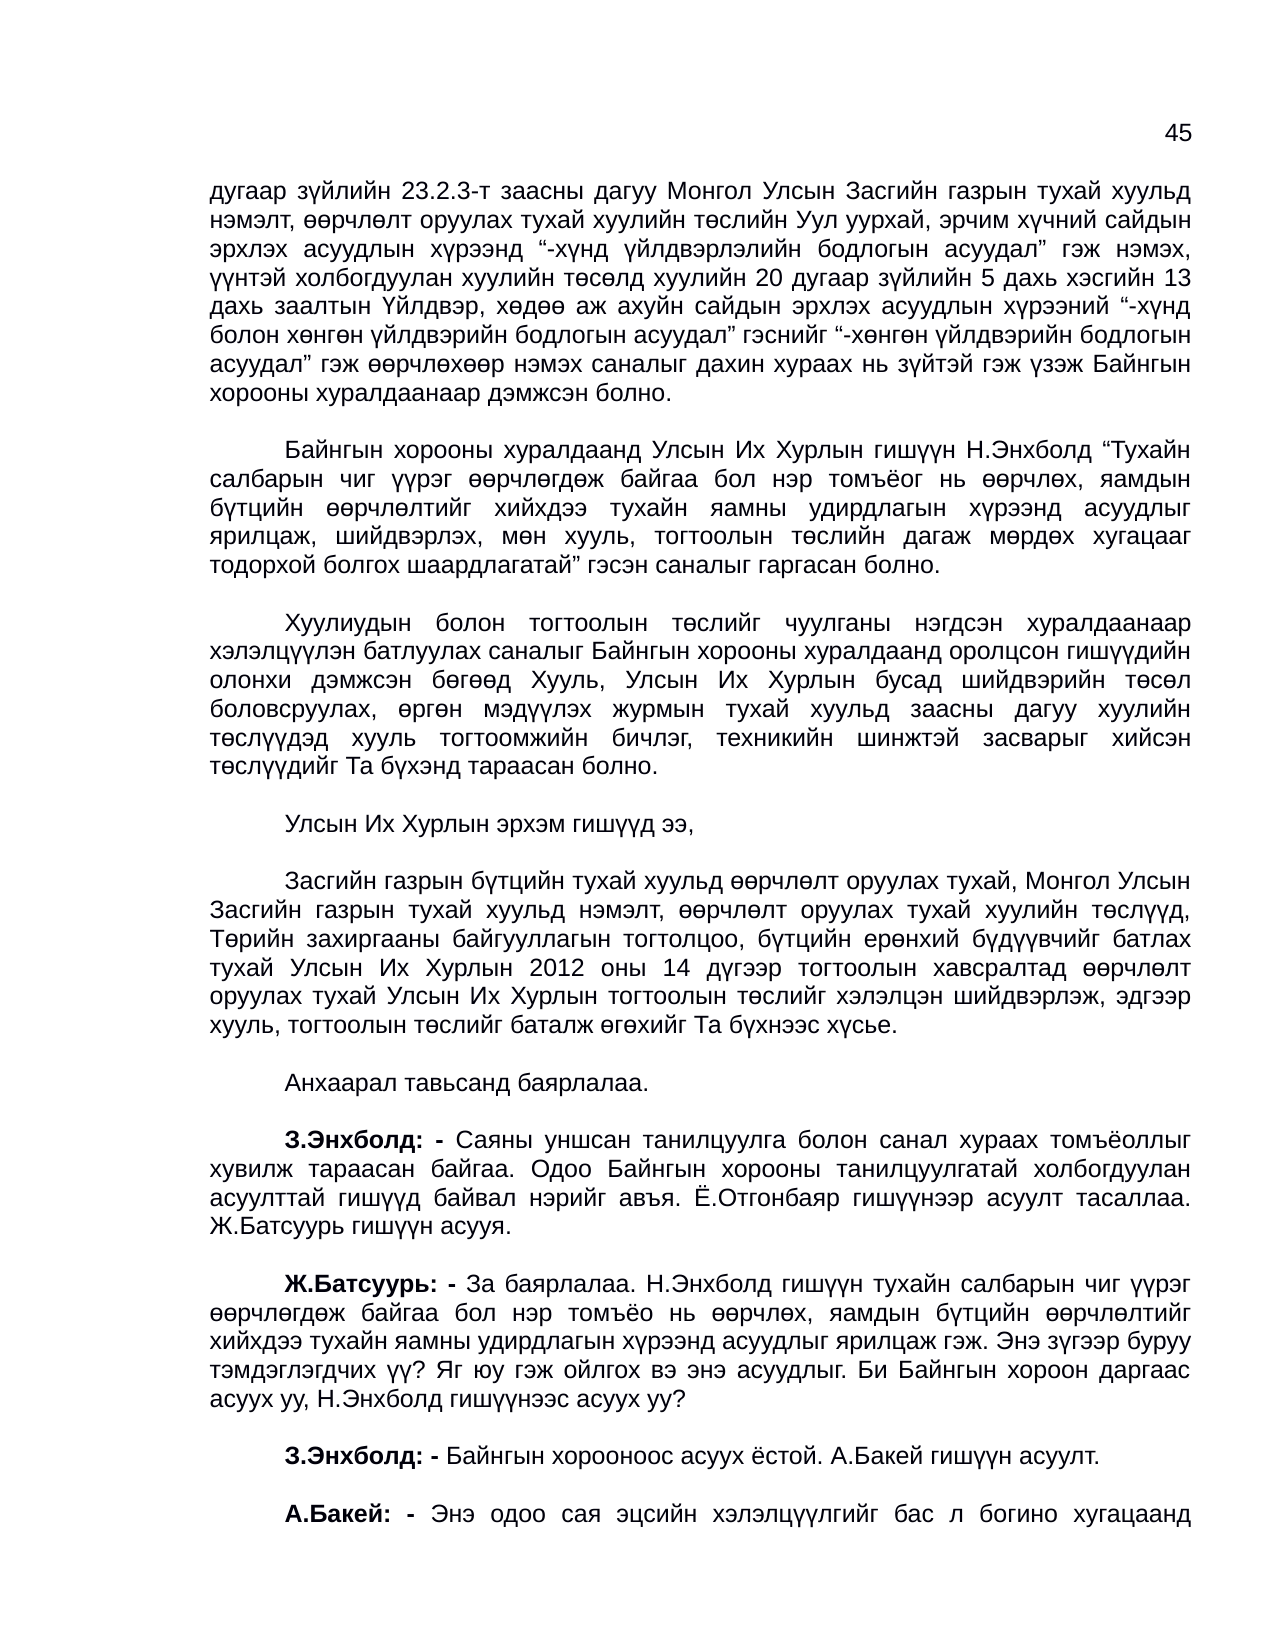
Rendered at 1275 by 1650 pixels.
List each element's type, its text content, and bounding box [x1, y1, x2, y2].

text Анхаарал тавьсанд баярлалаа. [209, 1068, 1192, 1096]
text Засгийн газрын бүтцийн тухай хуульд өөрчлөлт оруулах тухай, Монгол Улсын Засгийн газрын тухай хуульд нэмэлт, өөрчлөлт оруулах тухай хуулийн төслүүд, Төрийн захиргааны байгууллагын тогтолцоо, бүтцийн ерөнхий бүдүүвчийг батлах тухай Улсын Их Хурлын 2012 оны 14 дүгээр тогтоолын хавсралтад өөрчлөлт оруулах тухай Улсын Их Хурлын тогтоолын төслийг хэлэлцэн шийдвэрлэж, эдгээр хууль, тогтоолын төслийг баталж өгөхийг Та бүхнээс хүсье. [209, 866, 1192, 1039]
text Ж.Батсуурь: - За баярлалаа. Н.Энхболд гишүүн тухайн салбарын чиг үүрэг өөрчлөгдөж байгаа бол нэр томъёо нь өөрчлөх, яамдын бүтцийн өөрчлөлтийг хийхдээ тухайн яамны удирдлагын хүрээнд асуудлыг ярилцаж гэж. Энэ зүгээр буруу тэмдэглэгдчих үү? Яг юу гэж ойлгох вэ энэ асуудлыг. Би Байнгын хороон даргаас асуух уу, Н.Энхболд гишүүнээс асуух уу? [209, 1269, 1192, 1413]
text З.Энхболд: - Байнгын хорооноос асуух ёстой. А.Бакей гишүүн асуулт. [209, 1441, 1192, 1470]
text Хуулиудын болон тогтоолын төслийг чуулганы нэгдсэн хуралдаанаар хэлэлцүүлэн батлуулах саналыг Байнгын хорооны хуралдаанд оролцсон гишүүдийн олонхи дэмжсэн бөгөөд Хууль, Улсын Их Хурлын бусад шийдвэрийн төсөл боловсруулах, өргөн мэдүүлэх журмын тухай хуульд заасны дагуу хуулийн төслүүдэд хууль тогтоомжийн бичлэг, техникийн шинжтэй засварыг хийсэн төслүүдийг Та бүхэнд тараасан болно. [209, 608, 1192, 780]
text Улсын Их Хурлын эрхэм гишүүд ээ, [209, 809, 1192, 838]
text З.Энхболд: - Саяны уншсан танилцуулга болон санал хураах томъёоллыг хувилж тараасан байгаа. Одоо Байнгын хорооны танилцуулгатай холбогдуулан асуулттай гишүүд байвал нэрийг авъя. Ё.Отгонбаяр гишүүнээр асуулт тасаллаа. Ж.Батсуурь гишүүн асууя. [209, 1125, 1192, 1240]
text Байнгын хорооны хуралдаанд Улсын Их Хурлын гишүүн Н.Энхболд “Тухайн салбарын чиг үүрэг өөрчлөгдөж байгаа бол нэр томъёог нь өөрчлөх, яамдын бүтцийн өөрчлөлтийг хийхдээ тухайн яамны удирдлагын хүрээнд асуудлыг ярилцаж, шийдвэрлэх, мөн хууль, тогтоолын төслийн дагаж мөрдөх хугацааг тодорхой болгох шаардлагатай” гэсэн саналыг гаргасан болно. [209, 435, 1192, 579]
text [209, 1499, 1192, 1528]
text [209, 176, 1192, 406]
